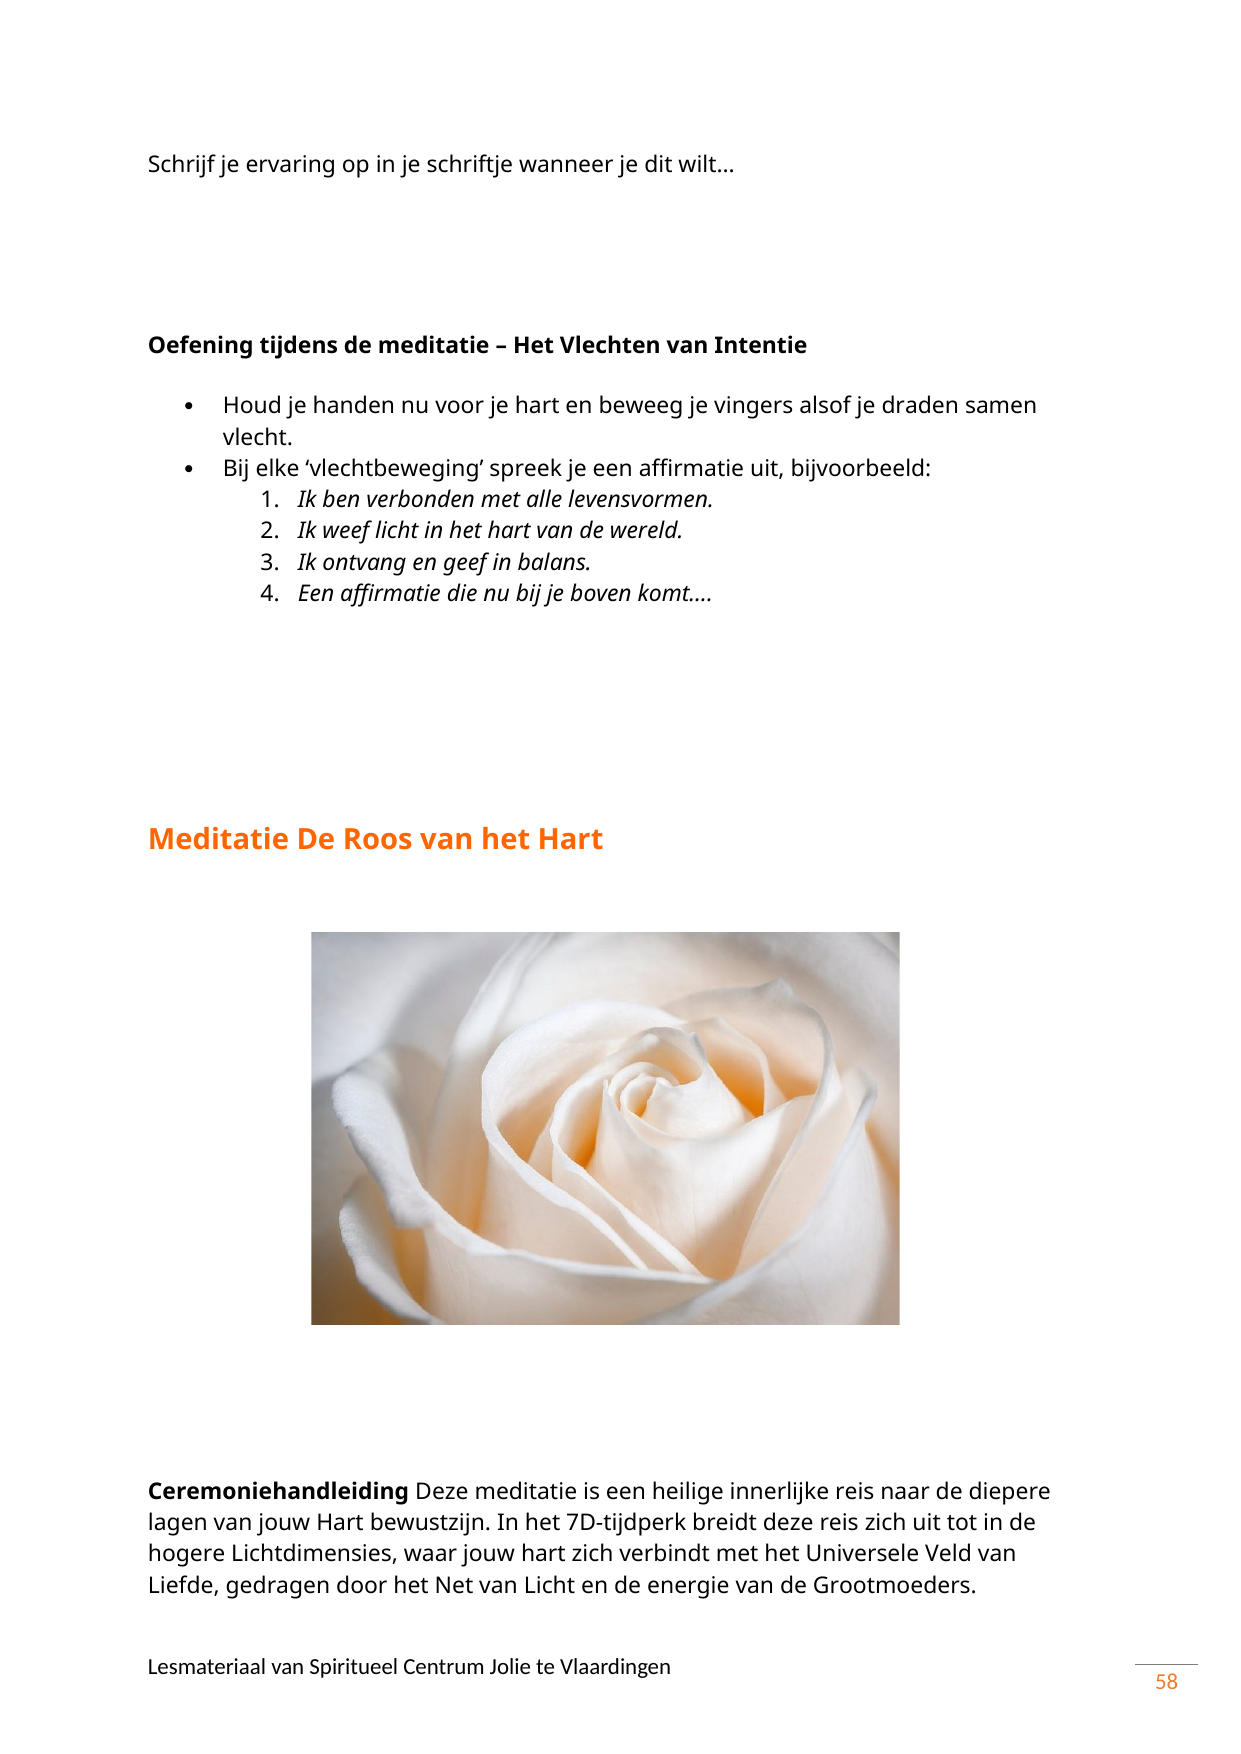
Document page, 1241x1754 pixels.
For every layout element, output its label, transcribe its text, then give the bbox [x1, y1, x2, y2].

picture [311, 932, 900, 1325]
list Een affirmatie die nu bij je boven komt…. [260, 577, 1093, 608]
list Bij elke ‘vlechtbeweging’ spreek je een affirmatie uit, bijvoorbeeld: [185, 452, 1093, 483]
text Oefening tijdens de meditatie – Het Vlechten van Intentie [148, 329, 1093, 360]
list Houd je handen nu voor je hart en beweeg je vingers alsof je draden samen vlecht. [185, 389, 1093, 452]
list Ik ontvang en geef in balans. [260, 546, 1093, 577]
text Ceremoniehandleiding Deze meditatie is een heilige innerlijke reis naar de diepere lagen van jouw Hart bewustzijn. In het 7D-tijdperk breidt deze reis zich uit tot in de hogere Lichtdimensies, waar jouw hart zich verbindt met het Universele Veld van Liefde, gedragen door het Net van Licht en de energie van de Grootmoeders. [148, 1475, 1093, 1600]
list Ik ben verbonden met alle levensvormen. [260, 483, 1093, 514]
list Ik weef licht in het hart van de wereld. [260, 514, 1093, 546]
text Schrijf je ervaring op in je schriftje wanneer je dit wilt… [148, 148, 1093, 179]
text Meditatie De Roos van het Hart [148, 818, 1093, 858]
